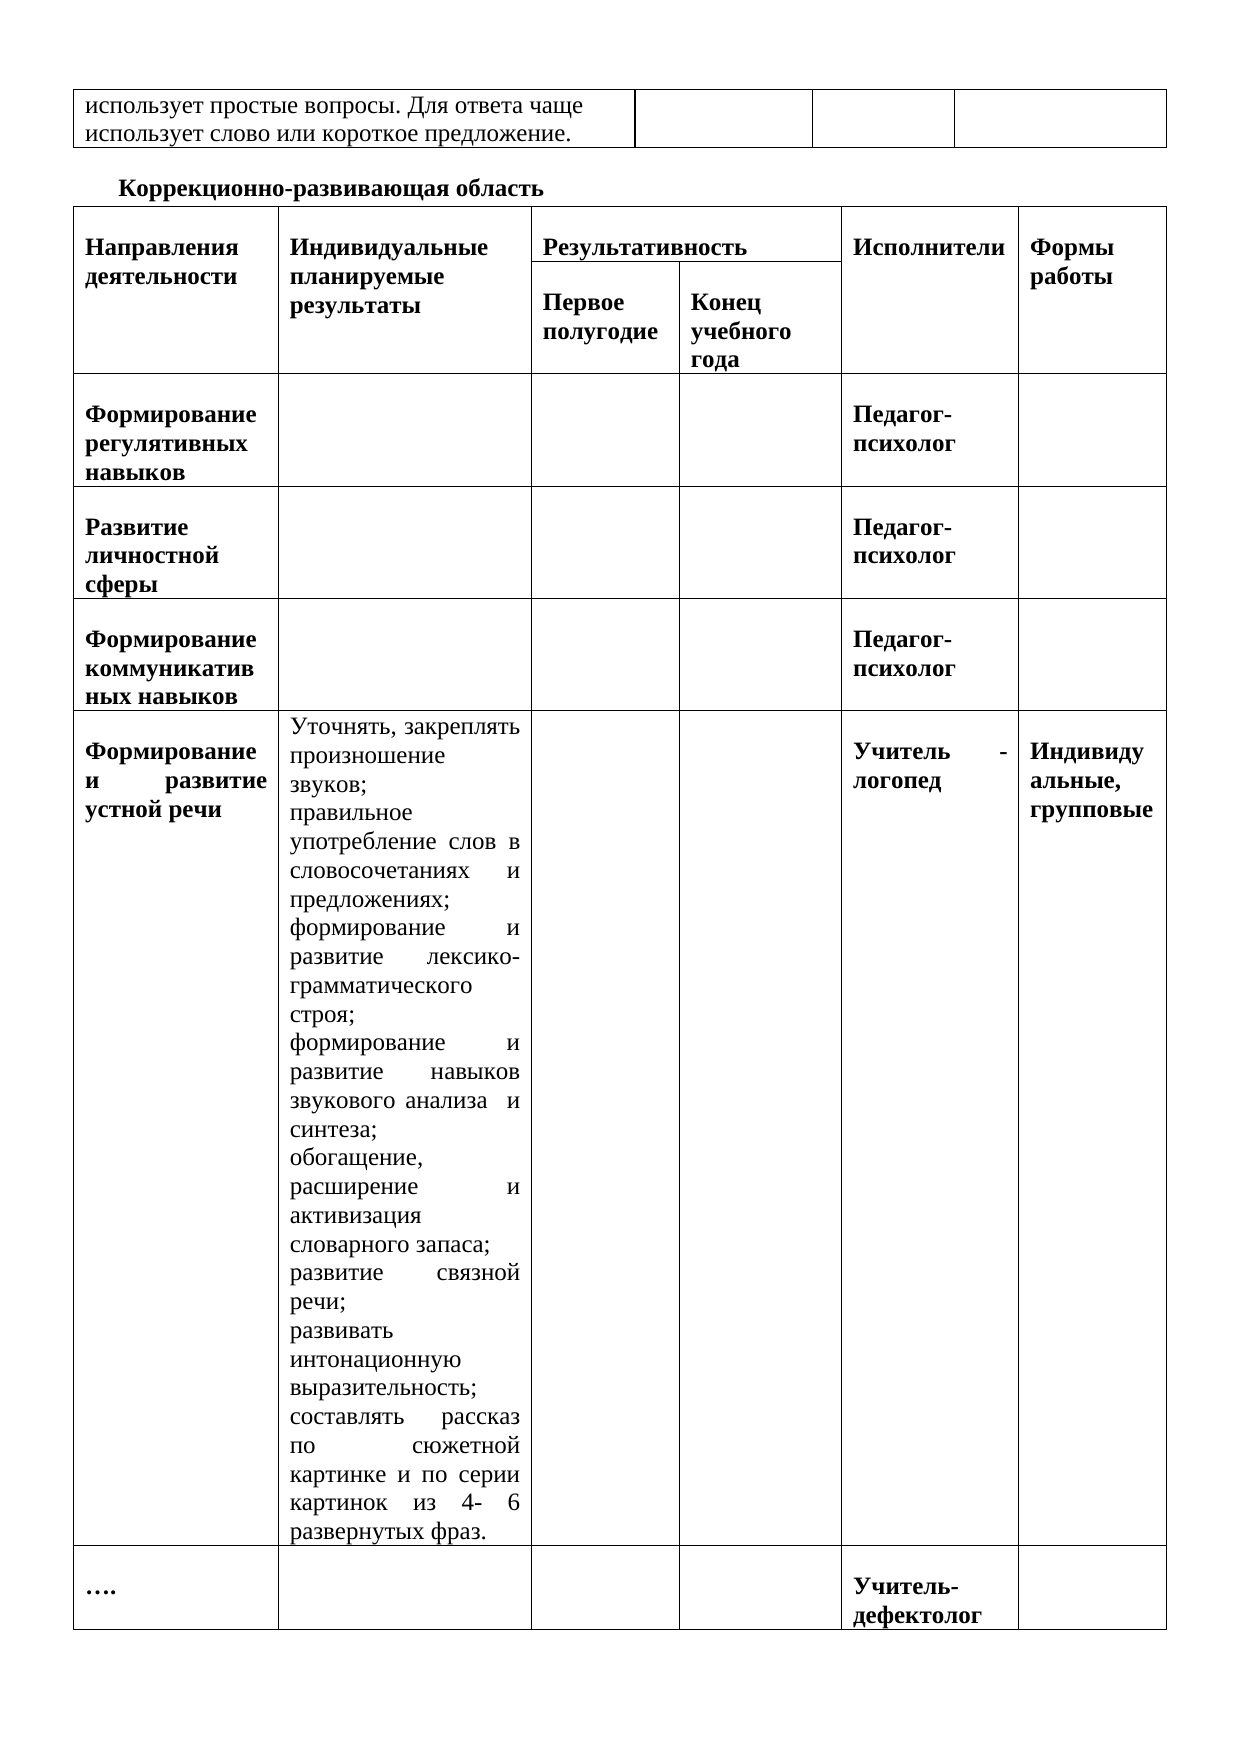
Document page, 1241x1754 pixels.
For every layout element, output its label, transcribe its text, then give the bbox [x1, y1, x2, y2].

table_cell [680, 599, 841, 710]
table_cell [532, 374, 679, 486]
table_cell [279, 599, 531, 710]
table_cell [532, 1546, 679, 1628]
table_cell [636, 90, 812, 147]
table_cell [279, 1546, 531, 1628]
table_cell [279, 487, 531, 598]
table_cell [680, 374, 841, 486]
table_cell [955, 90, 1166, 147]
table_cell [1019, 374, 1166, 486]
table_cell [1019, 487, 1166, 598]
text Коррекционно-развивающая область [118, 173, 1137, 202]
table_cell Развитие личностной сферы [74, 487, 278, 598]
table_cell Педагог-психолог [842, 487, 1018, 598]
table_cell [813, 90, 954, 147]
table_cell Формирование регулятивных навыков [74, 374, 278, 486]
table_cell Уточнять, закреплять произношение звуков; правильное употребление слов в словосочетаниях и предложениях; формирование и развитие лексико-грамматического строя; формирование и развитие навыков звукового анализа и синтеза; обогащение, расширение и активизация словарного запаса; развитие связной речи; развивать интонационную выразительность; составлять рассказ по сюжетной картинке и по серии картинок из 4- 6 развернутых фраз. [279, 711, 531, 1545]
table_cell [1019, 1546, 1166, 1628]
table_cell [532, 487, 679, 598]
table_cell Формирование коммуникативных навыков [74, 599, 278, 710]
table_cell [279, 374, 531, 486]
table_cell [74, 90, 634, 147]
table_cell Конец учебного года [680, 262, 841, 373]
table_cell Учитель-дефектолог [842, 1546, 1018, 1628]
table_cell [680, 487, 841, 598]
table_cell [680, 711, 841, 1545]
table_header Исполнители [842, 207, 1018, 373]
table_cell [532, 711, 679, 1545]
table_cell [680, 1546, 841, 1628]
table_header Формы работы [1019, 207, 1166, 373]
table_header Индивидуальные планируемые результаты [279, 207, 531, 373]
table_cell [1019, 599, 1166, 710]
table_cell Первое полугодие [532, 262, 679, 373]
table_cell Педагог-психолог [842, 599, 1018, 710]
table_cell Педагог-психолог [842, 374, 1018, 486]
table_cell Учитель -логопед [842, 711, 1018, 1545]
table_header Результативность [532, 207, 841, 261]
table_cell …. [74, 1546, 278, 1628]
table_cell [532, 599, 679, 710]
table_cell Формирование и развитие устной речи [74, 711, 278, 1545]
table_cell Индивидуальные, групповые [1019, 711, 1166, 1545]
table_header Направления деятельности [74, 207, 278, 373]
